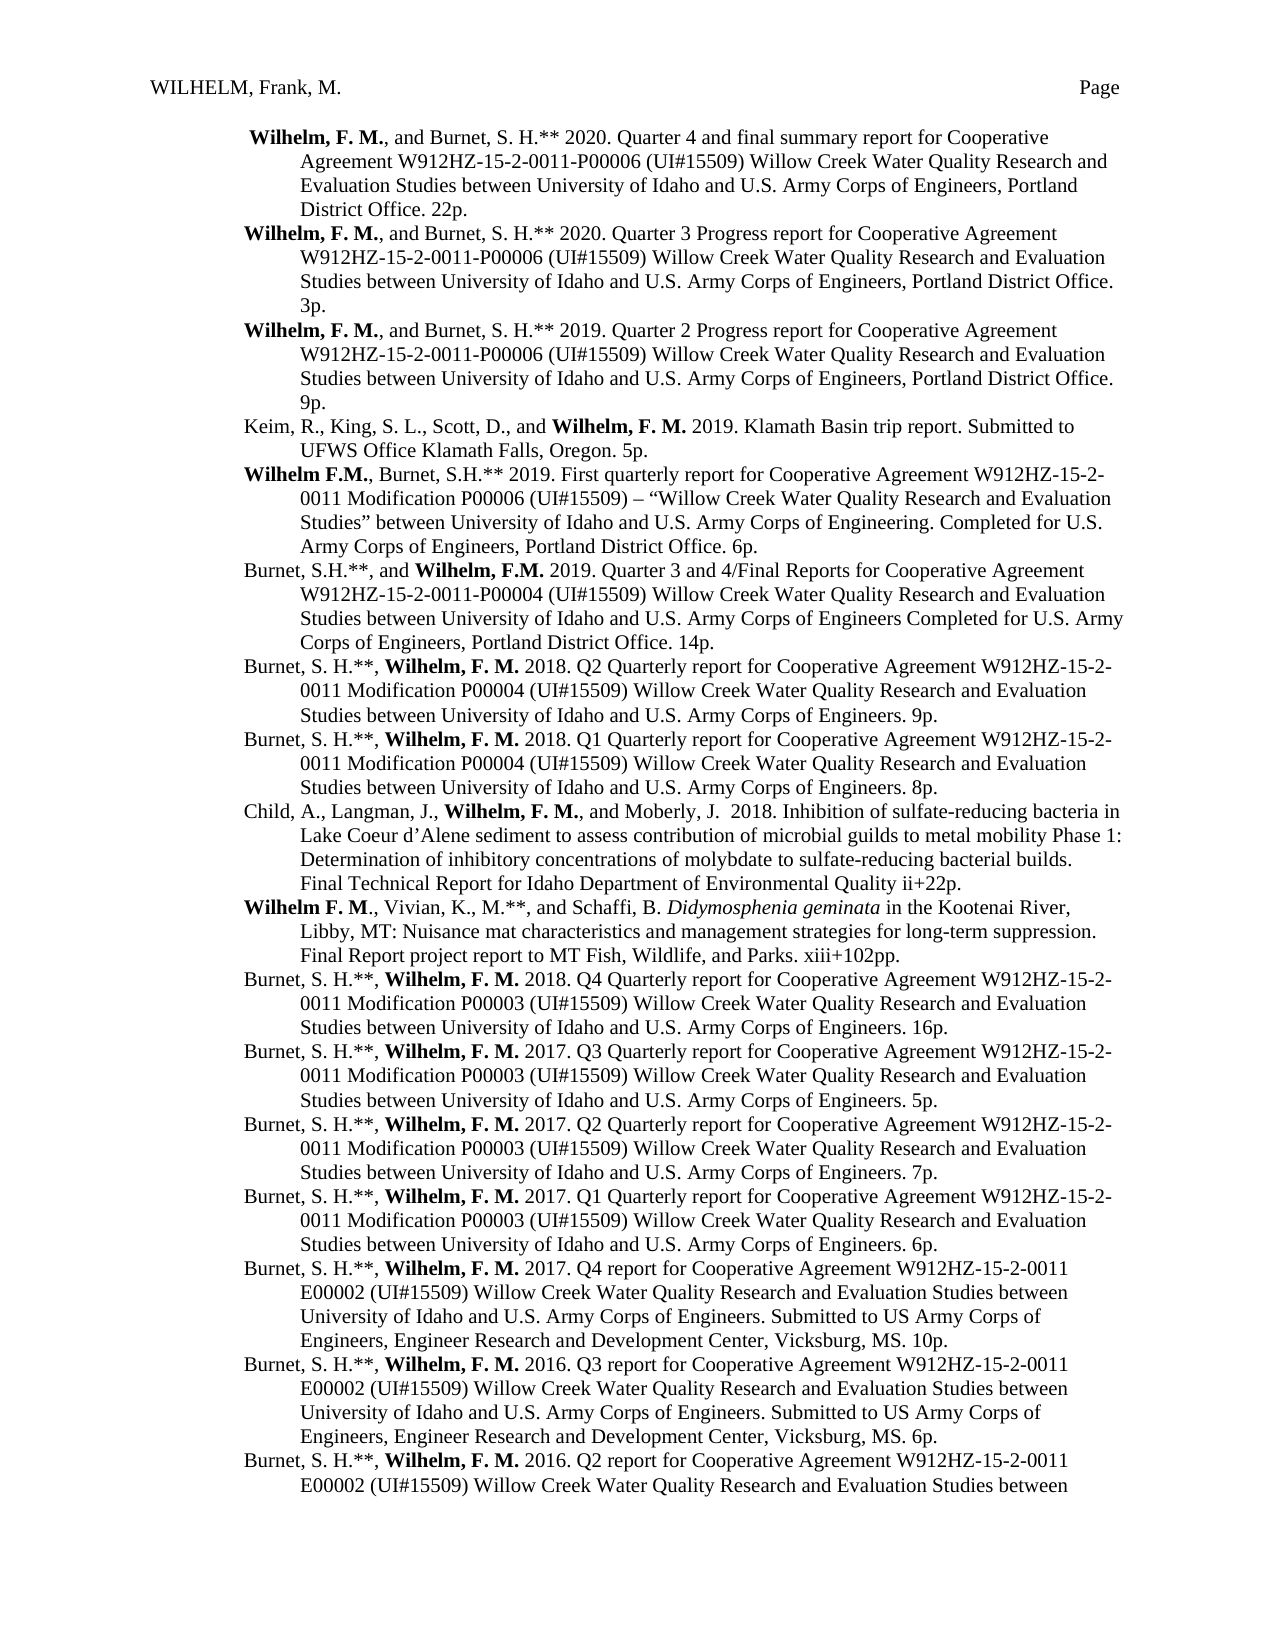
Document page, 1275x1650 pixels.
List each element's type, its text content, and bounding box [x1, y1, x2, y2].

text Wilhelm F. M., Vivian, K., M.**, and Schaffi, B. Didymosphenia geminata in the Kootenai River, Libby, MT: Nuisance mat characteristics and management strategies for long-term suppression. Final Report project report to MT Fish, Wildlife, and Parks. xiii+102pp. [244, 895, 1125, 967]
text Child, A., Langman, J., Wilhelm, F. M., and Moberly, J. 2018. Inhibition of sulfate-reducing bacteria in Lake Coeur d’Alene sediment to assess contribution of microbial guilds to metal mobility Phase 1: Determination of inhibitory concentrations of molybdate to sulfate-reducing bacterial builds. Final Technical Report for Idaho Department of Environmental Quality ii+22p. [244, 799, 1125, 895]
text Burnet, S.H.**, and Wilhelm, F.M. 2019. Quarter 3 and 4/Final Reports for Cooperative Agreement W912HZ-15-2-0011-P00004 (UI#15509) Willow Creek Water Quality Research and Evaluation Studies between University of Idaho and U.S. Army Corps of Engineers Completed for U.S. Army Corps of Engineers, Portland District Office. 14p. [244, 558, 1125, 654]
text Burnet, S. H.**, Wilhelm, F. M. 2018. Q4 Quarterly report for Cooperative Agreement W912HZ-15-2-0011 Modification P00003 (UI#15509) Willow Creek Water Quality Research and Evaluation Studies between University of Idaho and U.S. Army Corps of Engineers. 16p. [244, 967, 1125, 1039]
text Burnet, S. H.**, Wilhelm, F. M. 2018. Q1 Quarterly report for Cooperative Agreement W912HZ-15-2-0011 Modification P00004 (UI#15509) Willow Creek Water Quality Research and Evaluation Studies between University of Idaho and U.S. Army Corps of Engineers. 8p. [244, 727, 1125, 799]
text Burnet, S. H.**, Wilhelm, F. M. 2017. Q1 Quarterly report for Cooperative Agreement W912HZ-15-2-0011 Modification P00003 (UI#15509) Willow Creek Water Quality Research and Evaluation Studies between University of Idaho and U.S. Army Corps of Engineers. 6p. [244, 1184, 1125, 1256]
text Burnet, S. H.**, Wilhelm, F. M. 2018. Q2 Quarterly report for Cooperative Agreement W912HZ-15-2-0011 Modification P00004 (UI#15509) Willow Creek Water Quality Research and Evaluation Studies between University of Idaho and U.S. Army Corps of Engineers. 9p. [244, 654, 1125, 727]
text Burnet, S. H.**, Wilhelm, F. M. 2017. Q2 Quarterly report for Cooperative Agreement W912HZ-15-2-0011 Modification P00003 (UI#15509) Willow Creek Water Quality Research and Evaluation Studies between University of Idaho and U.S. Army Corps of Engineers. 7p. [244, 1112, 1125, 1184]
text Wilhelm, F. M., and Burnet, S. H.** 2020. Quarter 3 Progress report for Cooperative Agreement W912HZ-15-2-0011-P00006 (UI#15509) Willow Creek Water Quality Research and Evaluation Studies between University of Idaho and U.S. Army Corps of Engineers, Portland District Office. 3p. [244, 221, 1125, 317]
text Burnet, S. H.**, Wilhelm, F. M. 2016. Q3 report for Cooperative Agreement W912HZ-15-2-0011 E00002 (UI#15509) Willow Creek Water Quality Research and Evaluation Studies between University of Idaho and U.S. Army Corps of Engineers. Submitted to US Army Corps of Engineers, Engineer Research and Development Center, Vicksburg, MS. 6p. [244, 1352, 1125, 1448]
text Wilhelm, F. M., and Burnet, S. H.** 2019. Quarter 2 Progress report for Cooperative Agreement W912HZ-15-2-0011-P00006 (UI#15509) Willow Creek Water Quality Research and Evaluation Studies between University of Idaho and U.S. Army Corps of Engineers, Portland District Office. 9p. [244, 317, 1125, 414]
text Burnet, S. H.**, Wilhelm, F. M. 2017. Q4 report for Cooperative Agreement W912HZ-15-2-0011 E00002 (UI#15509) Willow Creek Water Quality Research and Evaluation Studies between University of Idaho and U.S. Army Corps of Engineers. Submitted to US Army Corps of Engineers, Engineer Research and Development Center, Vicksburg, MS. 10p. [244, 1256, 1125, 1352]
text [244, 1448, 1125, 1497]
text Keim, R., King, S. L., Scott, D., and Wilhelm, F. M. 2019. Klamath Basin trip report. Submitted to UFWS Office Klamath Falls, Oregon. 5p. [244, 414, 1125, 462]
text Wilhelm, F. M., and Burnet, S. H.** 2020. Quarter 4 and final summary report for Cooperative Agreement W912HZ-15-2-0011-P00006 (UI#15509) Willow Creek Water Quality Research and Evaluation Studies between University of Idaho and U.S. Army Corps of Engineers, Portland District Office. 22p. [244, 125, 1125, 221]
text Wilhelm F.M., Burnet, S.H.** 2019. First quarterly report for Cooperative Agreement W912HZ-15-2-0011 Modification P00006 (UI#15509) – “Willow Creek Water Quality Research and Evaluation Studies” between University of Idaho and U.S. Army Corps of Engineering. Completed for U.S. Army Corps of Engineers, Portland District Office. 6p. [244, 462, 1125, 558]
text Burnet, S. H.**, Wilhelm, F. M. 2017. Q3 Quarterly report for Cooperative Agreement W912HZ-15-2-0011 Modification P00003 (UI#15509) Willow Creek Water Quality Research and Evaluation Studies between University of Idaho and U.S. Army Corps of Engineers. 5p. [244, 1039, 1125, 1112]
